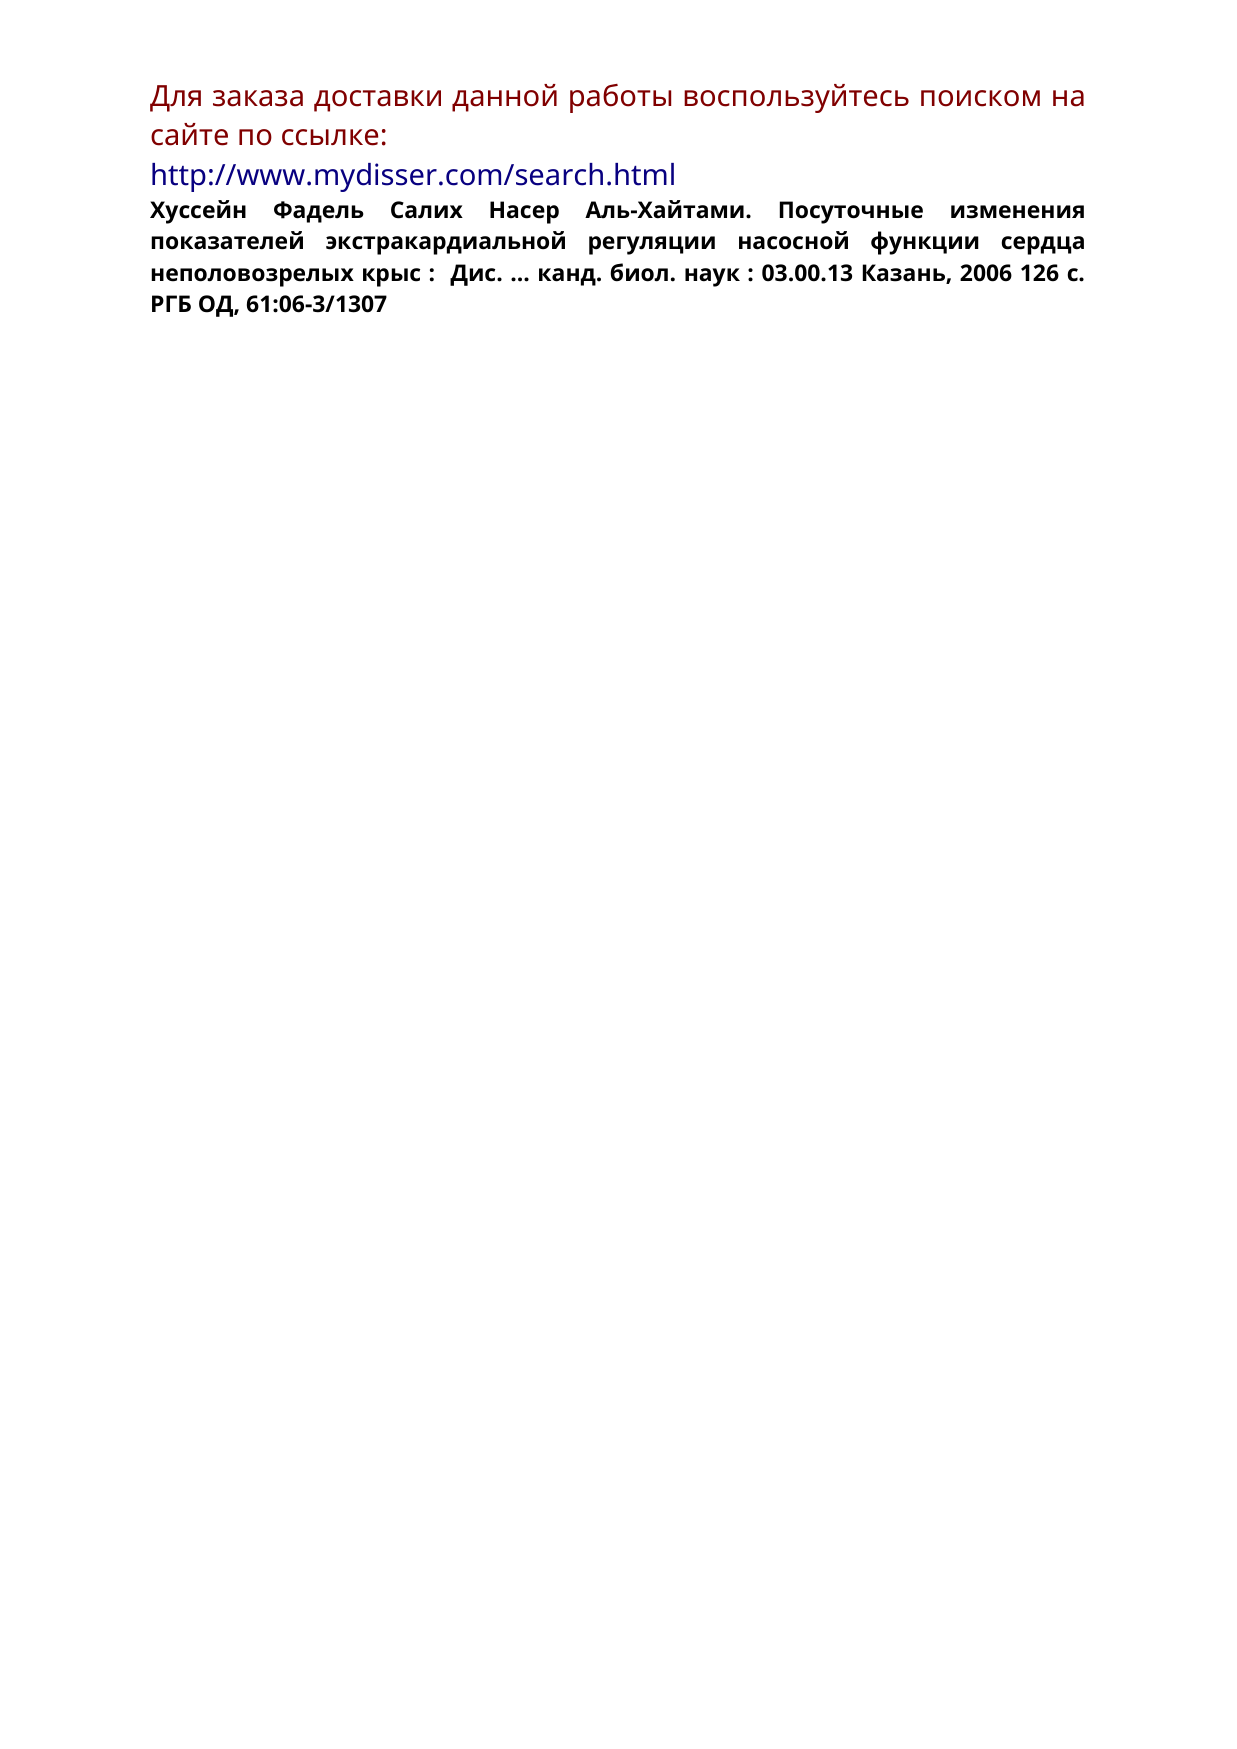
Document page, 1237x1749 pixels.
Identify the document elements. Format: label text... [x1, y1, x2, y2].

text Хуссейн Фадель Салих Насер Аль-Хайтами. Посуточные изменения показателей экстракардиальной регуляции насосной функции сердца неполовозрелых крыс : Дис. ... канд. биол. наук : 03.00.13 Казань, 2006 126 с. РГБ ОД, 61:06-3/1307 [150, 194, 1086, 319]
